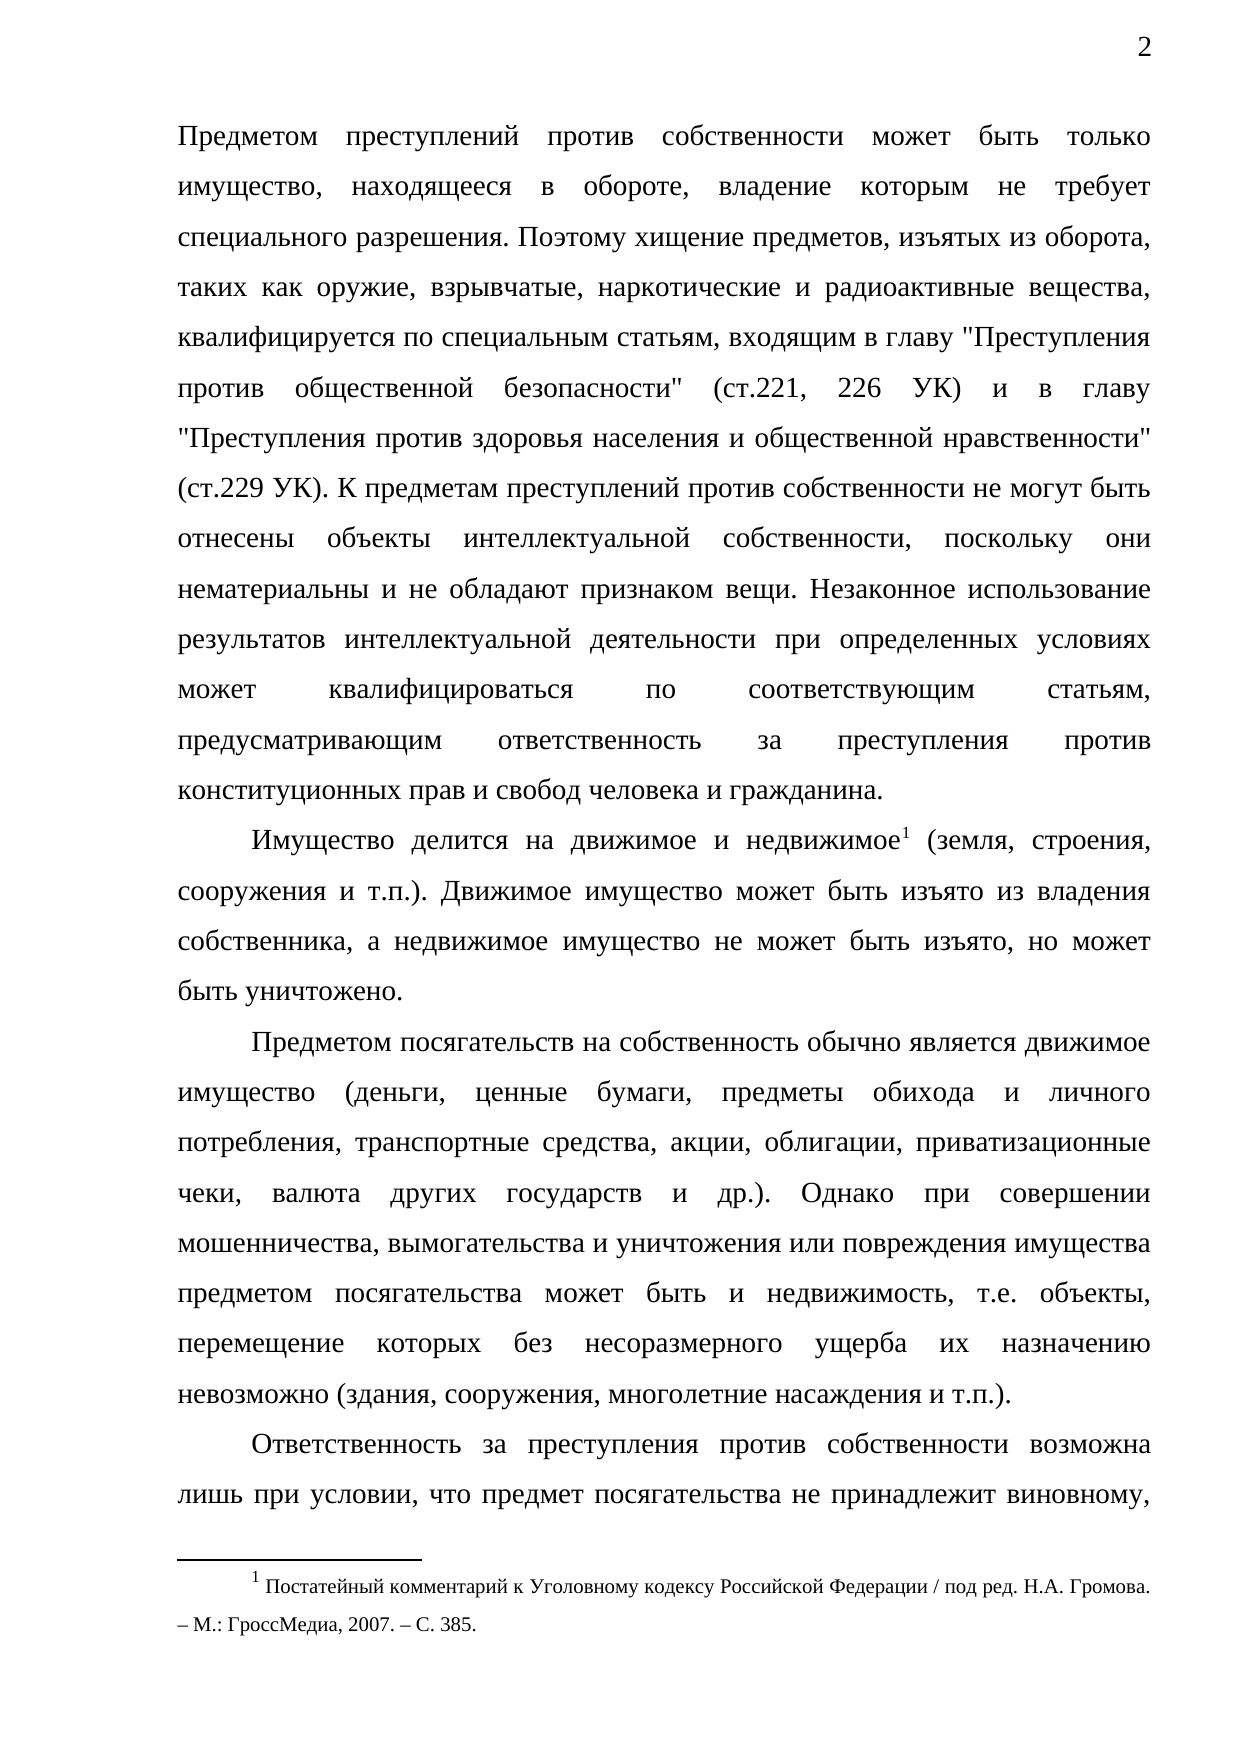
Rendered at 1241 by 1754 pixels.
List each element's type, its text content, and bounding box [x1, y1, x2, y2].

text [177, 1426, 1152, 1510]
text Предметом посягательств на собственность обычно является движимое имущество (деньги, ценные бумаги, предметы обихода и личного потребления, транспортные средства, акции, облигации, приватизационные чеки, валюта других государств и др.). Однако при совершении мошенничества, вымогательства и уничтожения или повреждения имущества предметом посягательства может быть и недвижимость, т.е. объекты, перемещение которых без несоразмерного ущерба их назначению невозможно (здания, сооружения, многолетние насаждения и т.п.). [177, 1024, 1152, 1409]
text Имущество делится на движимое и недвижимое (земля, строения, сооружения и т.п.). Движимое имущество может быть изъято из владения собственника, а недвижимое имущество не может быть изъято, но может быть уничтожено. [177, 822, 1152, 1007]
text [177, 118, 1152, 806]
